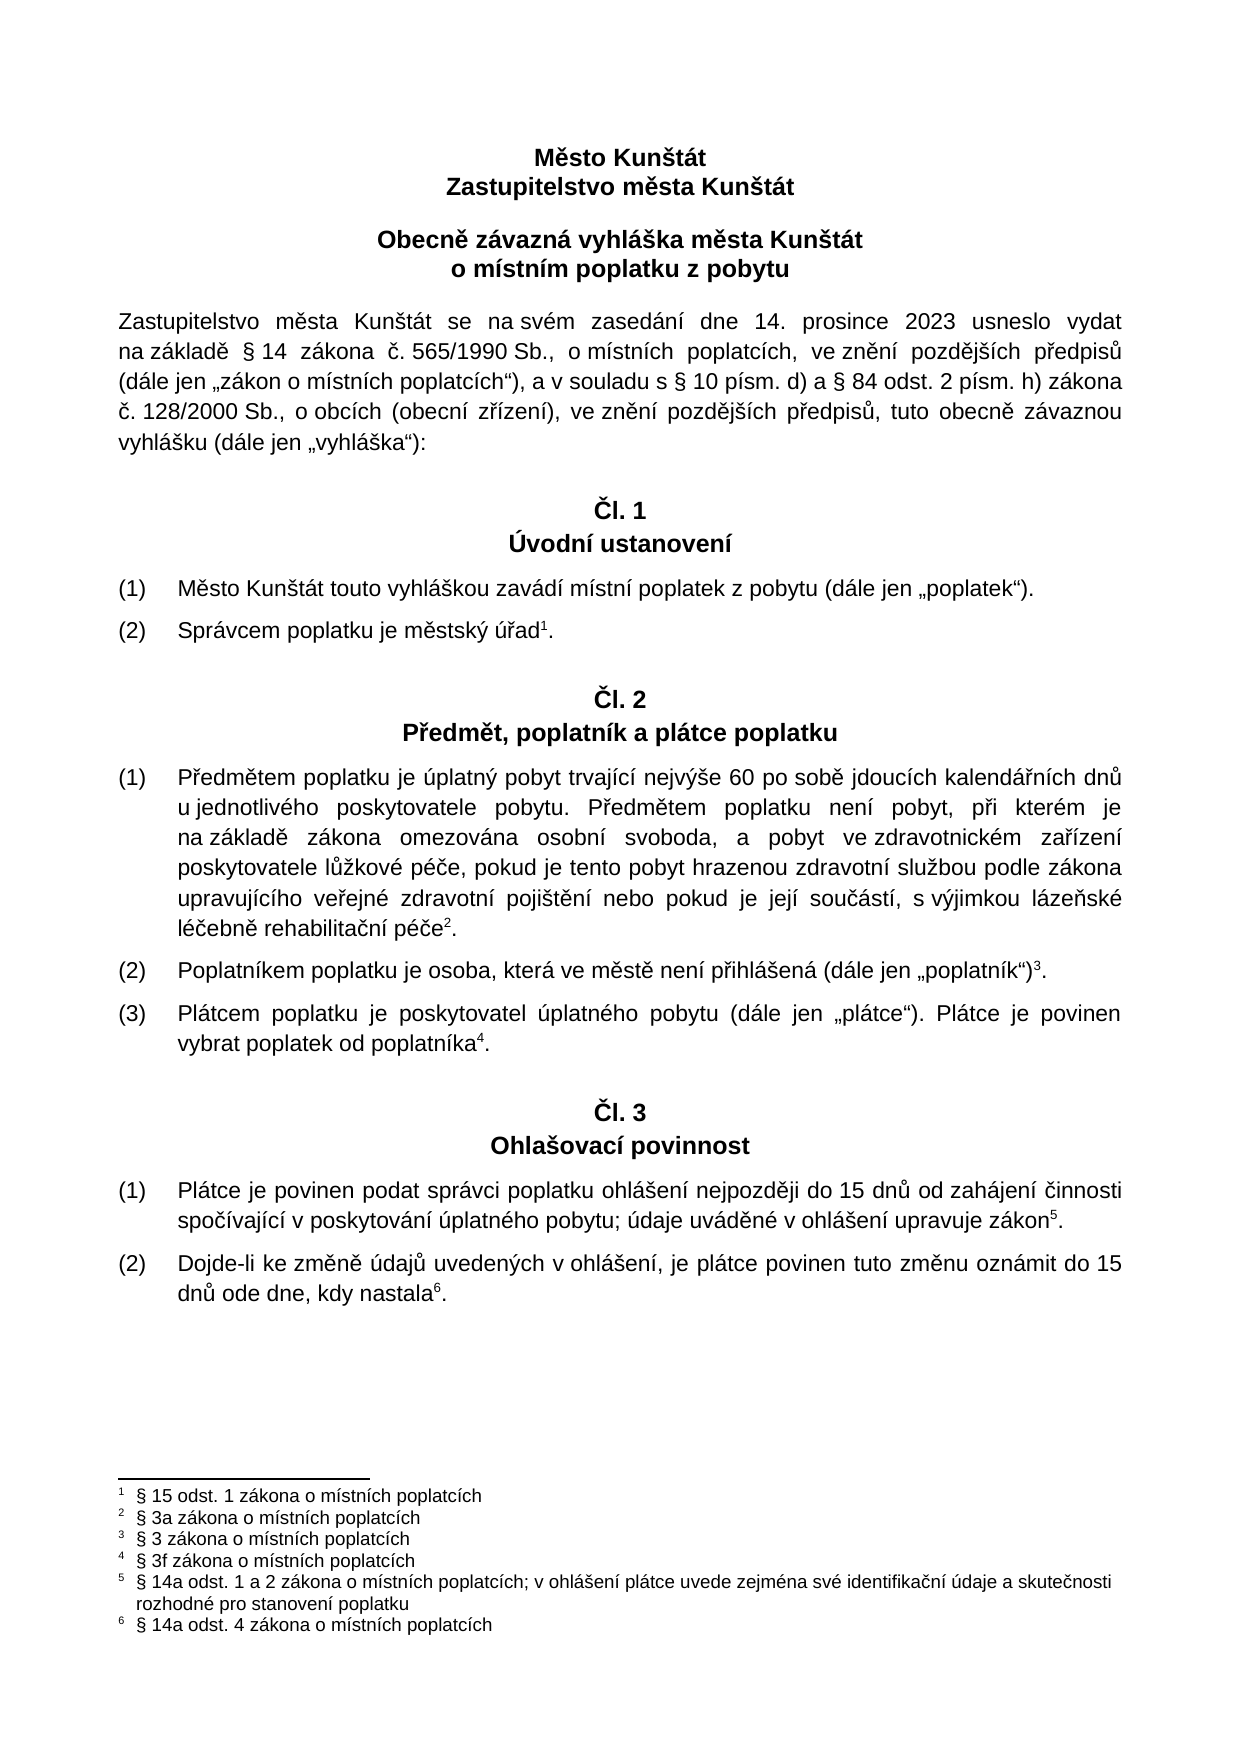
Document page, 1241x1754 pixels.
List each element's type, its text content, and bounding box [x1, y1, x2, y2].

list Plátce je povinen podat správci poplatku ohlášení nejpozději do 15 dnů od zahájení činnosti spočívající v poskytování úplatného pobytu; údaje uváděné v ohlášení upravuje zákon. [118, 1177, 1122, 1233]
subtitle Čl. 2 Předmět, poplatník a plátce poplatku [118, 685, 1122, 747]
text Zastupitelstvo města Kunštát se na svém zasedání dne 14. prosince 2023 usneslo vydat na základě § 14 zákona č. 565/1990 Sb., o místních poplatcích, ve znění pozdějších předpisů (dále jen „zákon o místních poplatcích“), a v souladu s § 10 písm. d) a § 84 odst. 2 písm. h) zákona č. 128/2000 Sb., o obcích (obecní zřízení), ve znění pozdějších předpisů, tuto obecně závaznou vyhlášku (dále jen „vyhláška“): [118, 308, 1122, 455]
list Správcem poplatku je městský úřad. [118, 617, 1122, 644]
list Plátcem poplatku je poskytovatel úplatného pobytu (dále jen „plátce“). Plátce je povinen vybrat poplatek od poplatníka. [118, 1000, 1122, 1057]
list Poplatníkem poplatku je osoba, která ve městě není přihlášená (dále jen „poplatník“). [118, 957, 1122, 984]
subtitle Obecně závazná vyhláška města Kunštát o místním poplatku z pobytu [118, 225, 1122, 283]
list Předmětem poplatku je úplatný pobyt trvající nejvýše 60 po sobě jdoucích kalendářních dnů u jednotlivého poskytovatele pobytu. Předmětem poplatku není pobyt, při kterém je na základě zákona omezována osobní svoboda, a pobyt ve zdravotnickém zařízení poskytovatele lůžkové péče, pokud je tento pobyt hrazenou zdravotní službou podle zákona upravujícího veřejné zdravotní pojištění nebo pokud je její součástí, s výjimkou lázeňské léčebně rehabilitační péče. [118, 764, 1122, 941]
subtitle Čl. 1 Úvodní ustanovení [118, 496, 1122, 558]
list Město Kunštát touto vyhláškou zavádí místní poplatek z pobytu (dále jen „poplatek“). [118, 575, 1122, 601]
subtitle Čl. 3 Ohlašovací povinnost [118, 1098, 1122, 1160]
list Dojde-li ke změně údajů uvedených v ohlášení, je plátce povinen tuto změnu oznámit do 15 dnů ode dne, kdy nastala. [118, 1249, 1122, 1306]
title Město Kunštát Zastupitelstvo města Kunštát [118, 143, 1122, 201]
